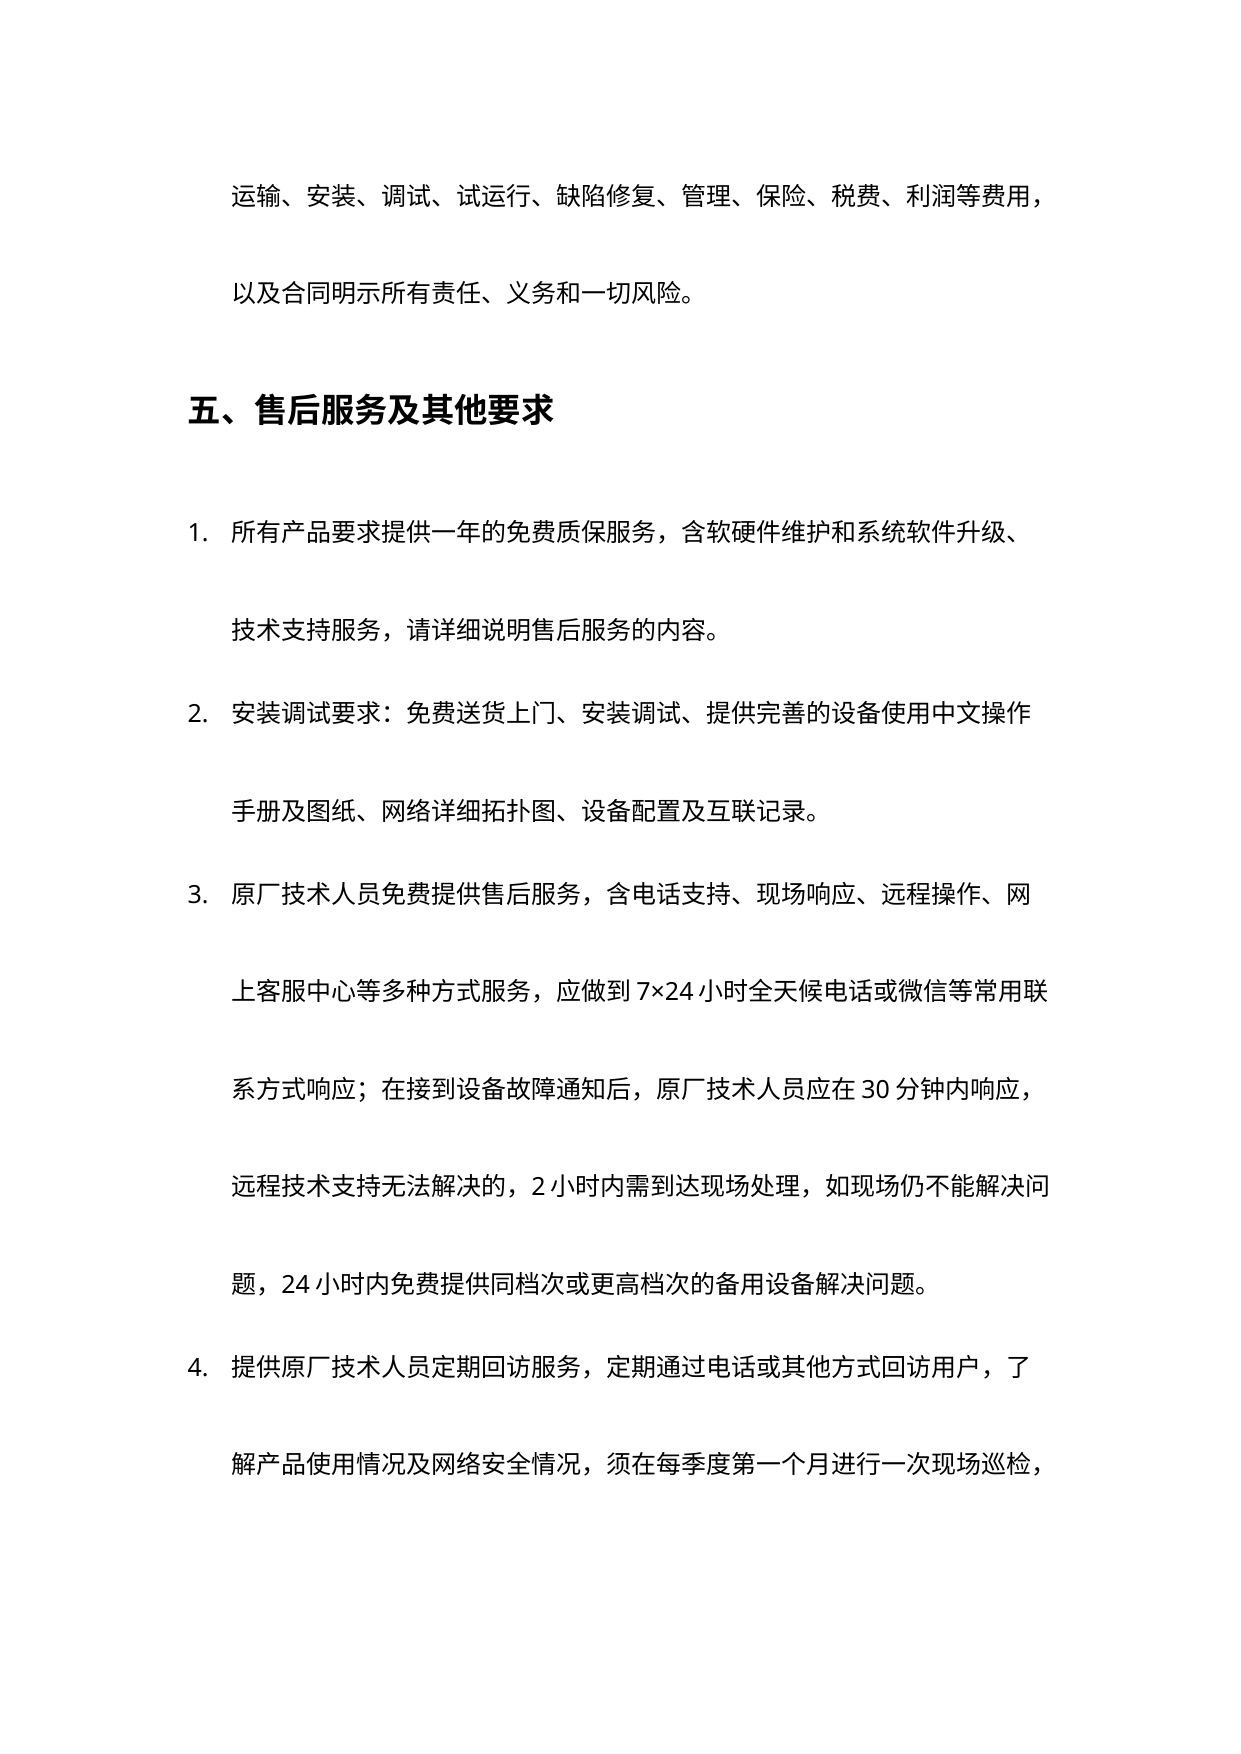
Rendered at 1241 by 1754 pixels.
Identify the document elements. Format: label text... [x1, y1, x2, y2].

list 原厂技术人员免费提供售后服务，含电话支持、现场响应、远程操作、网上客服中心等多种方式服务，应做到7×24小时全天候电话或微信等常用联系方式响应；在接到设备故障通知后，原厂技术人员应在30分钟内响应，远程技术支持无法解决的，2小时内需到达现场处理，如现场仍不能解决问题，24小时内免费提供同档次或更高档次的备用设备解决问题。 [187, 860, 1053, 1315]
list 所有产品要求提供一年的免费质保服务，含软硬件维护和系统软件升级、技术支持服务，请详细说明售后服务的内容。 [187, 498, 1053, 661]
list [187, 1333, 1053, 1495]
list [187, 162, 1053, 324]
subtitle 五、售后服务及其他要求 [187, 375, 1053, 440]
list 安装调试要求：免费送货上门、安装调试、提供完善的设备使用中文操作手册及图纸、网络详细拓扑图、设备配置及互联记录。 [187, 679, 1053, 842]
